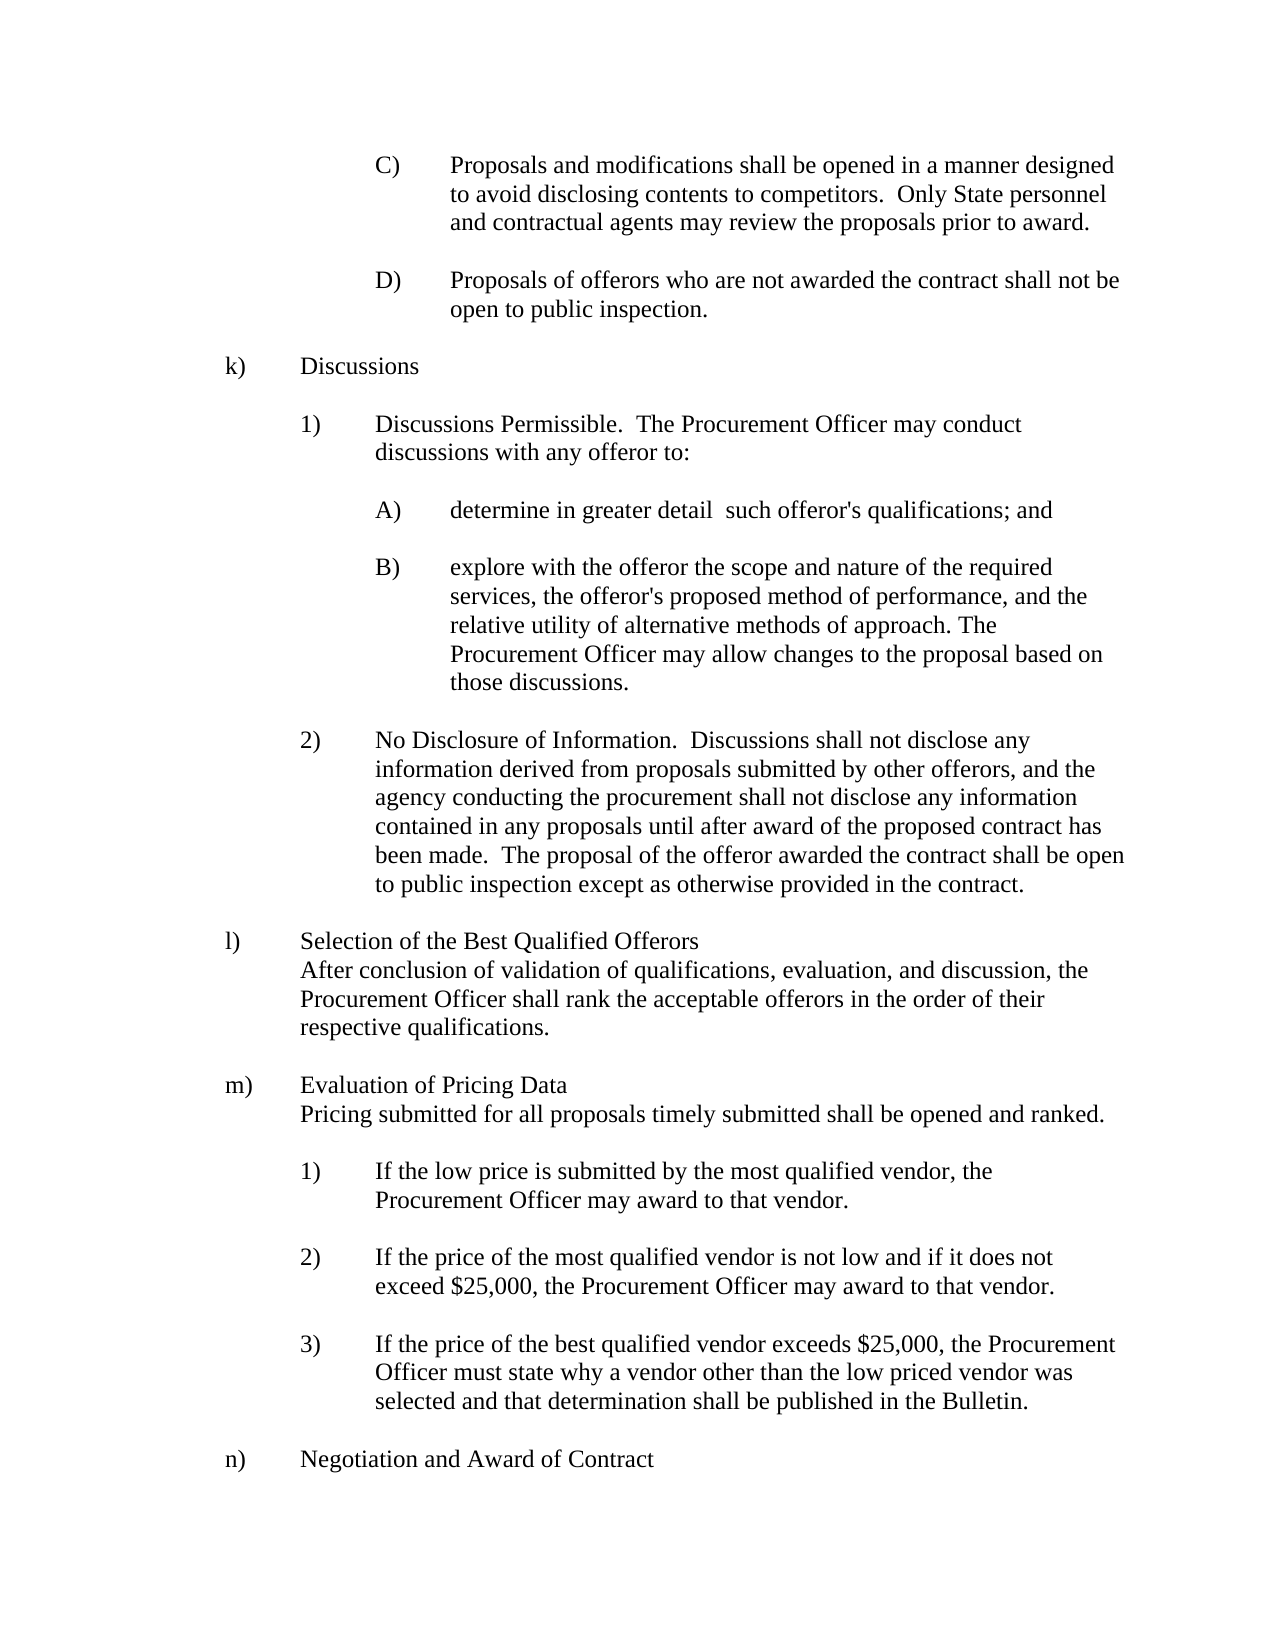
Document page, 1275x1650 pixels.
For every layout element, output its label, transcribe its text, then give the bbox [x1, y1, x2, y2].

text C) Proposals and modifications shall be opened in a manner designed to avoid disclosing contents to competitors. Only State personnel and contractual agents may review the proposals prior to award. [375, 150, 1125, 236]
text n) Negotiation and Award of Contract [225, 1444, 1125, 1472]
text m) Evaluation of Pricing Data [225, 1070, 1125, 1099]
text l) Selection of the Best Qualified Offerors [225, 926, 1125, 955]
text A) determine in greater detail such offeror's qualifications; and [375, 495, 1125, 524]
text 1) If the low price is submitted by the most qualified vendor, the Procurement Officer may award to that vendor. [300, 1156, 1125, 1214]
text Pricing submitted for all proposals timely submitted shall be opened and ranked. [300, 1099, 1125, 1127]
text 2) No Disclosure of Information. Discussions shall not disclose any information derived from proposals submitted by other offerors, and the agency conducting the procurement shall not disclose any information contained in any proposals until after award of the proposed contract has been made. The proposal of the offeror awarded the contract shall be open to public inspection except as otherwise provided in the contract. [300, 725, 1125, 897]
text 3) If the price of the best qualified vendor exceeds $25,000, the Procurement Officer must state why a vendor other than the low priced vendor was selected and that determination shall be published in the Bulletin. [300, 1329, 1125, 1415]
text After conclusion of validation of qualifications, evaluation, and discussion, the Procurement Officer shall rank the acceptable offerors in the order of their respective qualifications. [300, 955, 1125, 1041]
text 2) If the price of the most qualified vendor is not low and if it does not exceed $25,000, the Procurement Officer may award to that vendor. [300, 1242, 1125, 1300]
text B) explore with the offeror the scope and nature of the required services, the offeror's proposed method of performance, and the relative utility of alternative methods of approach. The Procurement Officer may allow changes to the proposal based on those discussions. [375, 552, 1125, 696]
text k) Discussions [225, 351, 1125, 380]
text D) Proposals of offerors who are not awarded the contract shall not be open to public inspection. [375, 265, 1125, 322]
text 1) Discussions Permissible. The Procurement Officer may conduct discussions with any offeror to: [300, 409, 1125, 466]
